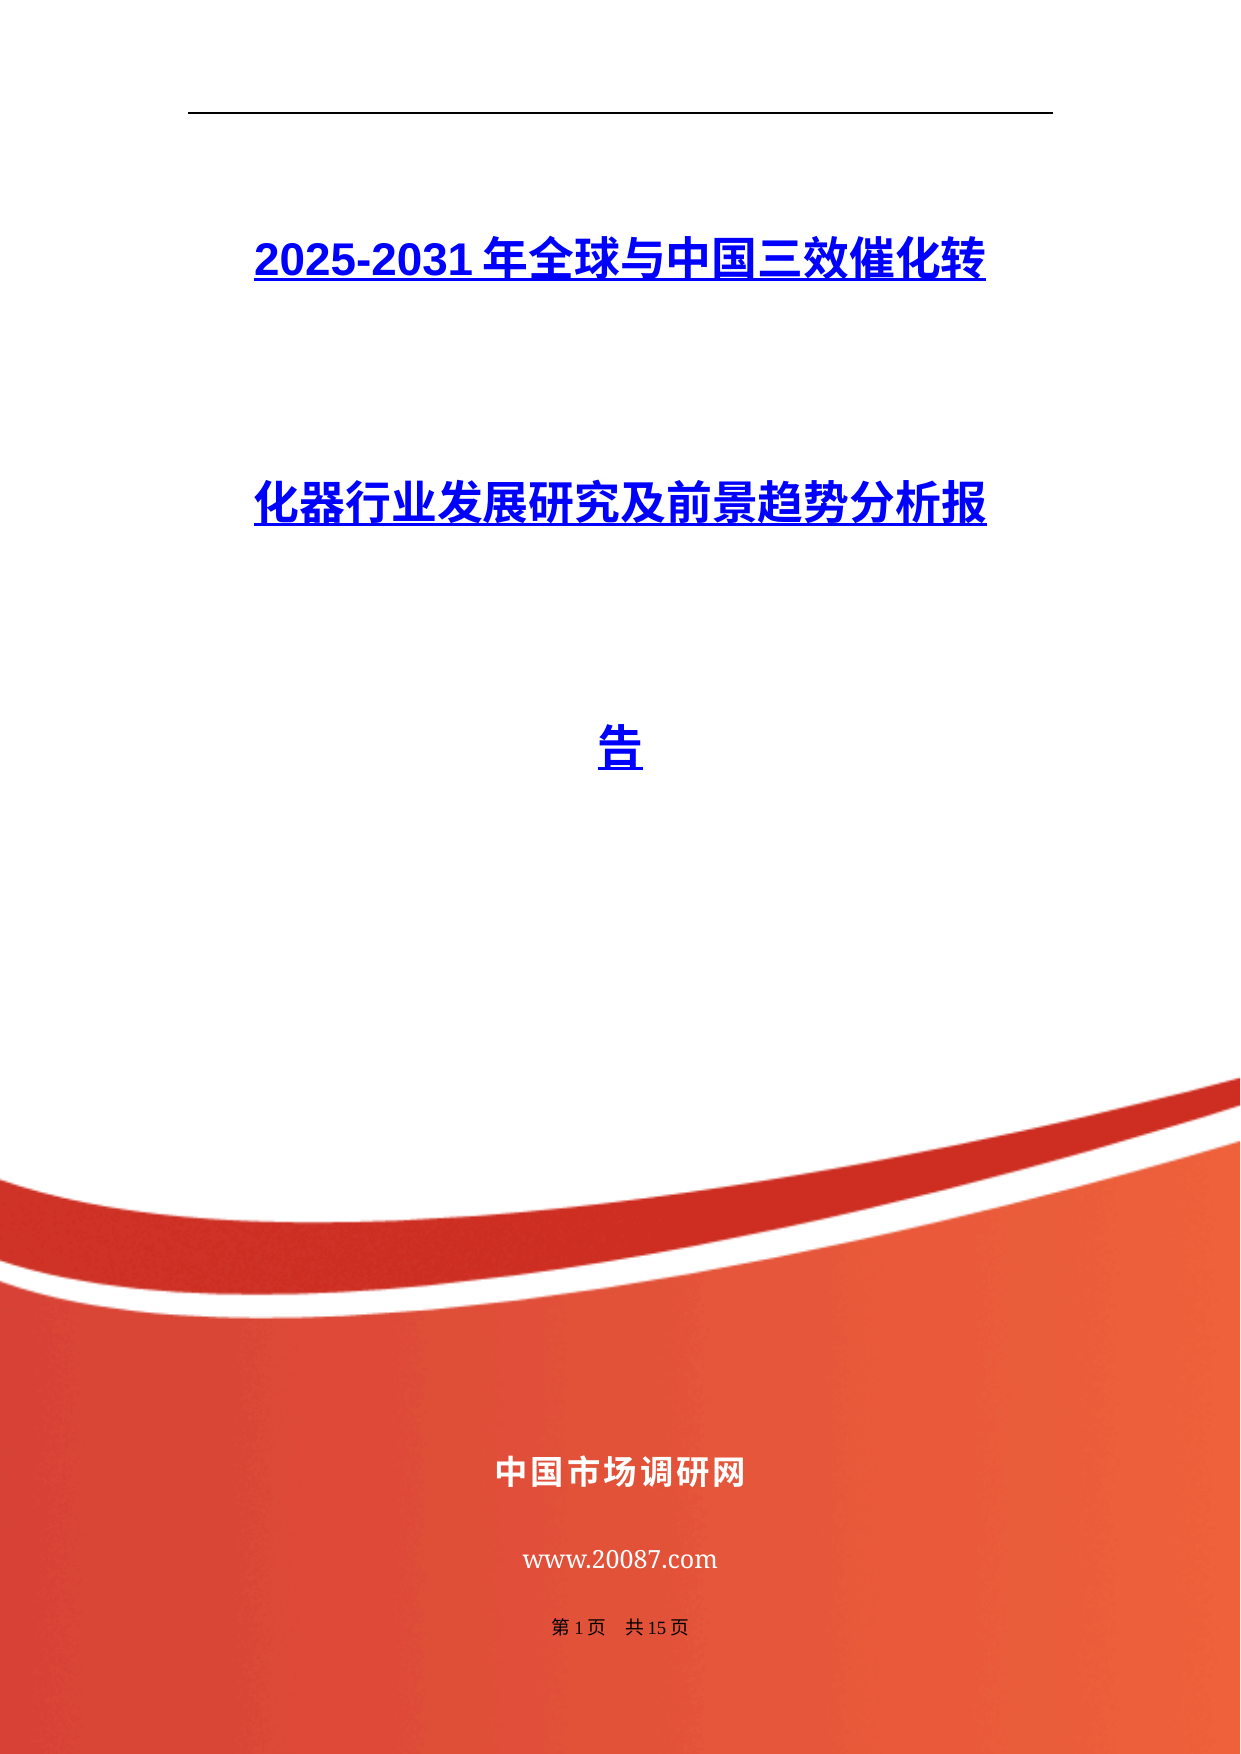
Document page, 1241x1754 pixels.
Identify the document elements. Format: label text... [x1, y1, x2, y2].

subtitle 中国市场调研网 [187, 1437, 1053, 1502]
table_header 2025-2031年全球与中国三效催化转化器行业发展研究及前景趋势分析报告 [188, 207, 1053, 871]
text www.20087.com [187, 1526, 1053, 1591]
picture [0, 1006, 1241, 1754]
